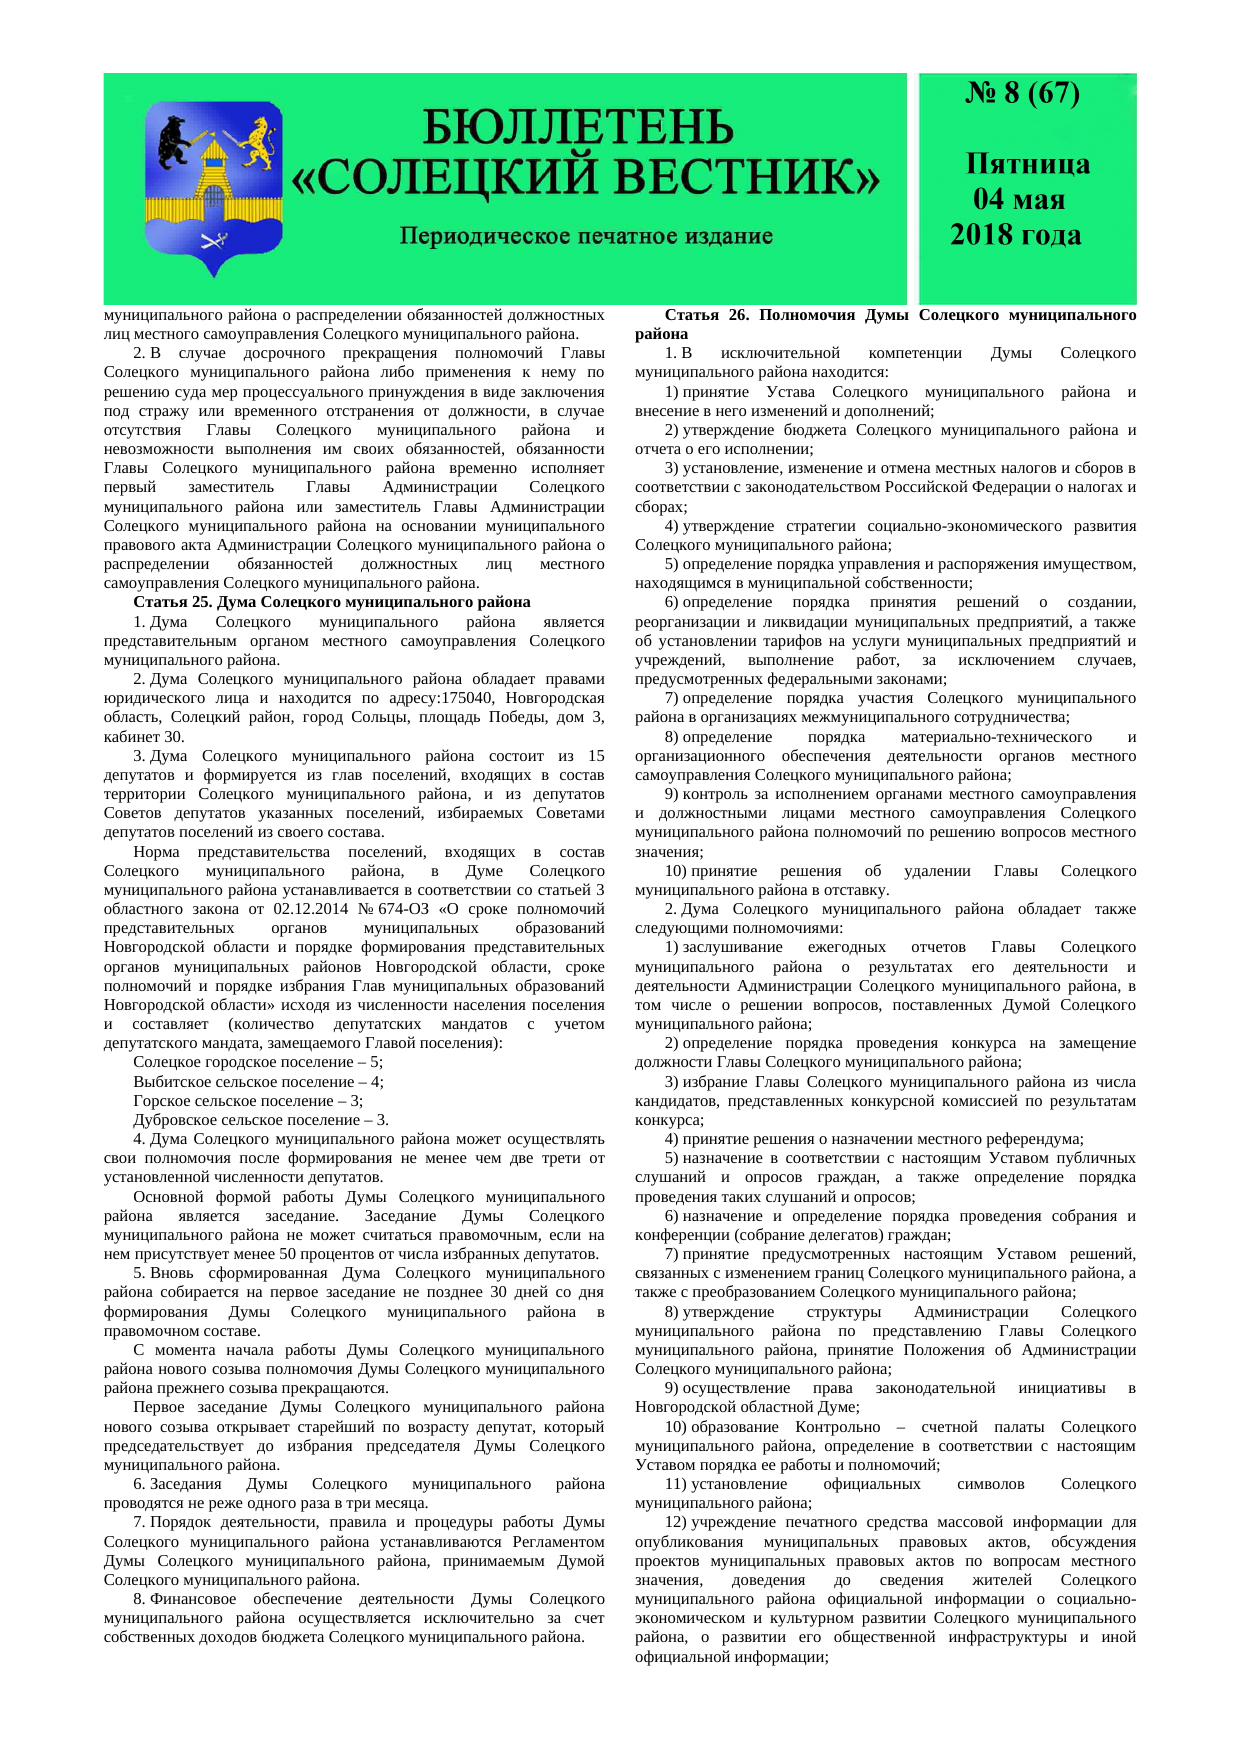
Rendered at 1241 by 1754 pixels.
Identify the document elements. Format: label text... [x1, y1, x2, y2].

text 1) заслушивание ежегодных отчетов Главы Солецкого муниципального района о результатах его деятельности и деятельности Администрации Солецкого муниципального района, в том числе о решении вопросов, поставленных Думой Солецкого муниципального района; [635, 937, 1137, 1033]
text 4) утверждение стратегии социально-экономического развития Солецкого муниципального района; [635, 516, 1137, 554]
text 12) учреждение печатного средства массовой информации для опубликования муниципальных правовых актов, обсуждения проектов муниципальных правовых актов по вопросам местного значения, доведения до сведения жителей Солецкого муниципального района официальной информации о социально-экономическом и культурном развитии Солецкого муниципального района, о развитии его общественной инфраструктуры и иной официальной информации; [635, 1512, 1137, 1666]
text 5) определение порядка управления и распоряжения имуществом, находящимся в муниципальной собственности; [635, 554, 1137, 592]
text 6. Заседания Думы Солецкого муниципального района проводятся не реже одного раза в три месяца. [103, 1474, 605, 1512]
text 11) установление официальных символов Солецкого муниципального района; [635, 1474, 1137, 1512]
text 1) принятие Устава Солецкого муниципального района и внесение в него изменений и дополнений; [635, 381, 1137, 420]
text 5. Вновь сформированная Дума Солецкого муниципального района собирается на первое заседание не позднее 30 дней со дня формирования Думы Солецкого муниципального района в правомочном составе. [103, 1263, 605, 1340]
text 7) определение порядка участия Солецкого муниципального района в организациях межмуниципального сотрудничества; [635, 688, 1137, 726]
text 1. Дума Солецкого муниципального района является представительным органом местного самоуправления Солецкого муниципального района. [103, 611, 605, 669]
text Горское сельское поселение – 3; [103, 1091, 605, 1110]
text 3. Дума Солецкого муниципального района состоит из 15 депутатов и формируется из глав поселений, входящих в состав территории Солецкого муниципального района, и из депутатов Советов депутатов указанных поселений, избираемых Советами депутатов поселений из своего состава. [103, 746, 605, 841]
text Солецкое городское поселение – 5; [103, 1052, 605, 1071]
text 2) утверждение бюджета Солецкого муниципального района и отчета о его исполнении; [635, 420, 1137, 458]
text 8) определение порядка материально-технического и организационного обеспечения деятельности органов местного самоуправления Солецкого муниципального района; [635, 726, 1137, 784]
text С момента начала работы Думы Солецкого муниципального района нового созыва полномочия Думы Солецкого муниципального района прежнего созыва прекращаются. [103, 1340, 605, 1397]
text 3) установление, изменение и отмена местных налогов и сборов в соответствии с законодательством Российской Федерации о налогах и сборах; [635, 458, 1137, 516]
text 6) назначение и определение порядка проведения собрания и конференции (собрание делегатов) граждан; [635, 1206, 1137, 1244]
text Статья 26. Полномочия Думы Солецкого муниципального района [635, 305, 1137, 343]
text Статья 25. Дума Солецкого муниципального района [103, 592, 605, 611]
text 3) избрание Главы Солецкого муниципального района из числа кандидатов, представленных конкурсной комиссией по результатам конкурса; [635, 1071, 1137, 1129]
text 2. Дума Солецкого муниципального района обладает также следующими полномочиями: [635, 899, 1137, 937]
text Норма представительства поселений, входящих в состав Солецкого муниципального района, в Думе Солецкого муниципального района устанавливается в соответствии со статьей 3 областного закона от 02.12.2014 № 674-ОЗ «О сроке полномочий представительных органов муниципальных образований Новгородской области и порядке формирования представительных органов муниципальных районов Новгородской области, сроке полномочий и порядке избрания Глав муниципальных образований Новгородской области» исходя из численности населения поселения и составляет (количество депутатских мандатов с учетом депутатского мандата, замещаемого Главой поселения): [103, 841, 605, 1052]
text 2. Дума Солецкого муниципального района обладает правами юридического лица и находится по адресу:175040, Новгородская область, Солецкий район, город Сольцы, площадь Победы, дом 3, кабинет 30. [103, 669, 605, 746]
text 4. Дума Солецкого муниципального района может осуществлять свои полномочия после формирования не менее чем две трети от установленной численности депутатов. [103, 1129, 605, 1186]
picture [103, 73, 1137, 305]
text 8) утверждение структуры Администрации Солецкого муниципального района по представлению Главы Солецкого муниципального района, принятие Положения об Администрации Солецкого муниципального района; [635, 1301, 1137, 1378]
text Основной формой работы Думы Солецкого муниципального района является заседание. Заседание Думы Солецкого муниципального района не может считаться правомочным, если на нем присутствует менее 50 процентов от числа избранных депутатов. [103, 1186, 605, 1263]
text Выбитское сельское поселение – 4; [103, 1071, 605, 1091]
text 5) назначение в соответствии с настоящим Уставом публичных слушаний и опросов граждан, а также определение порядка проведения таких слушаний и опросов; [635, 1148, 1137, 1206]
text 10) принятие решения об удалении Главы Солецкого муниципального района в отставку. [635, 861, 1137, 899]
text 9) контроль за исполнением органами местного самоуправления и должностными лицами местного самоуправления Солецкого муниципального района полномочий по решению вопросов местного значения; [635, 784, 1137, 861]
text 4) принятие решения о назначении местного референдума; [635, 1129, 1137, 1148]
text 1. В исключительной компетенции Думы Солецкого муниципального района находится: [635, 343, 1137, 381]
text 6) определение порядка принятия решений о создании, реорганизации и ликвидации муниципальных предприятий, а также об установлении тарифов на услуги муниципальных предприятий и учреждений, выполнение работ, за исключением случаев, предусмотренных федеральными законами; [635, 592, 1137, 688]
text 7) принятие предусмотренных настоящим Уставом решений, связанных с изменением границ Солецкого муниципального района, а также с преобразованием Солецкого муниципального района; [635, 1244, 1137, 1301]
text 7. Порядок деятельности, правила и процедуры работы Думы Солецкого муниципального района устанавливаются Регламентом Думы Солецкого муниципального района, принимаемым Думой Солецкого муниципального района. [103, 1512, 605, 1589]
text Дубровское сельское поселение – 3. [103, 1110, 605, 1129]
text Первое заседание Думы Солецкого муниципального района нового созыва открывает старейший по возрасту депутат, который председательствует до избрания председателя Думы Солецкого муниципального района. [103, 1397, 605, 1474]
text 2. В случае досрочного прекращения полномочий Главы Солецкого муниципального района либо применения к нему по решению суда мер процессуального принуждения в виде заключения под стражу или временного отстранения от должности, в случае отсутствия Главы Солецкого муниципального района и невозможности выполнения им своих обязанностей, обязанности Главы Солецкого муниципального района временно исполняет первый заместитель Главы Администрации Солецкого муниципального района или заместитель Главы Администрации Солецкого муниципального района на основании муниципального правового акта Администрации Солецкого муниципального района о распределении обязанностей должностных лиц местного самоуправления Солецкого муниципального района. [103, 343, 605, 592]
text 8. Финансовое обеспечение деятельности Думы Солецкого муниципального района осуществляется исключительно за счет собственных доходов бюджета Солецкого муниципального района. [103, 1589, 605, 1646]
text 2) определение порядка проведения конкурса на замещение должности Главы Солецкого муниципального района; [635, 1033, 1137, 1071]
text 10) образование Контрольно – счетной палаты Солецкого муниципального района, определение в соответствии с настоящим Уставом порядка ее работы и полномочий; [635, 1416, 1137, 1474]
text 9) осуществление права законодательной инициативы в Новгородской областной Думе; [635, 1378, 1137, 1416]
